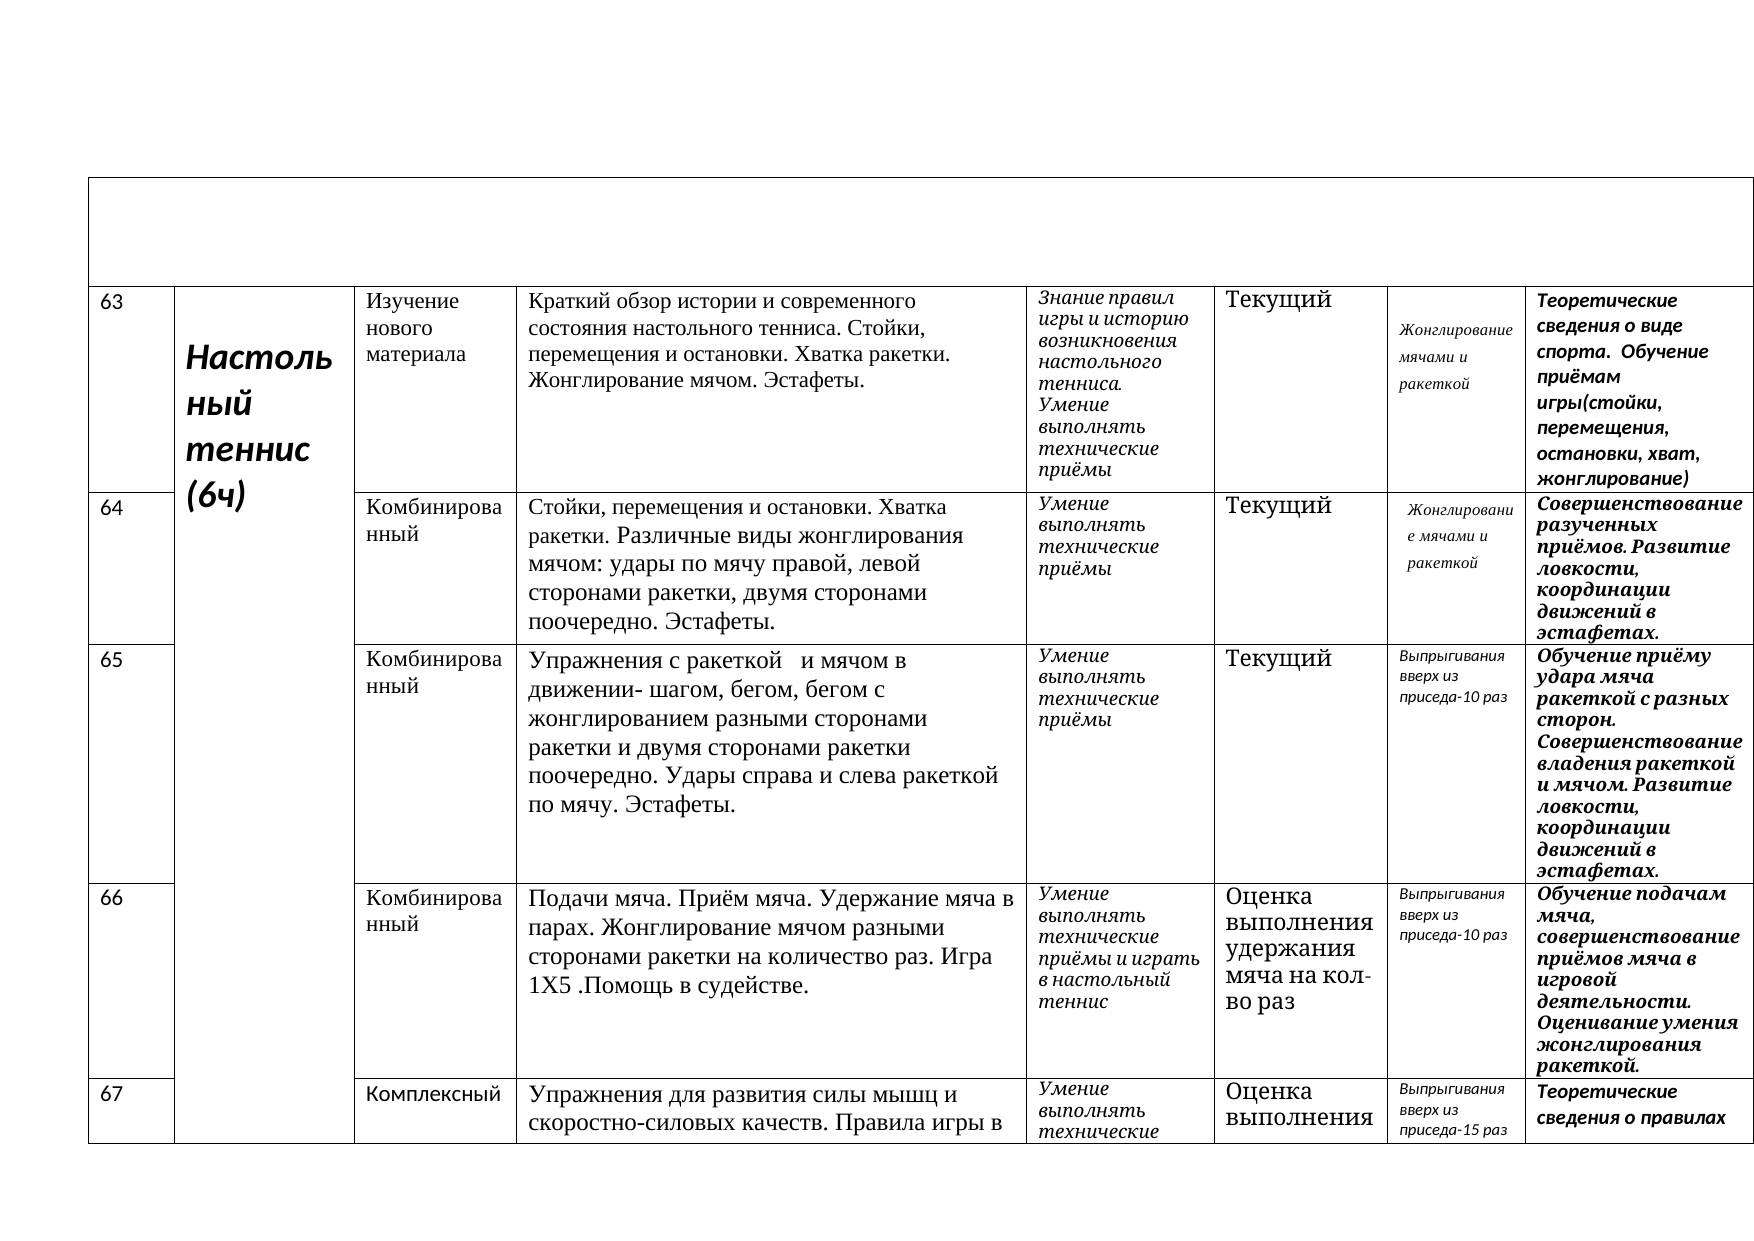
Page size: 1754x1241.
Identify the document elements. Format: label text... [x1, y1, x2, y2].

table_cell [1388, 1079, 1525, 1143]
table_cell Стойки, перемещения и остановки. Хватка ракетки. Различные виды жонглирования мячом: удары по мячу правой, левой сторонами ракетки, двумя сторонами поочередно. Эстафеты. [517, 493, 1026, 644]
table_cell Жонглирование мячами и ракеткой [1388, 493, 1525, 644]
table_cell Текущий [1215, 287, 1387, 492]
table_cell Комбинированный [355, 884, 516, 1078]
table_cell Обучение подачам мяча, совершенствование приёмов мяча в игровой деятельности. Оценивание умения жонглирования ракеткой. [1526, 884, 1753, 1078]
table_cell Знание правил игры и историю возникновения настольного тенниса. Умение выполнять технические приёмы [1027, 287, 1214, 492]
table_cell Совершенствование разученных приёмов. Развитие ловкости, координации движений в эстафетах. [1526, 493, 1753, 644]
table_cell 65 [89, 645, 174, 882]
table_cell 67 [89, 1079, 174, 1143]
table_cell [89, 178, 1753, 286]
table_cell Комплексный [355, 1079, 516, 1143]
table_cell Умение выполнять технические приёмы [1027, 645, 1214, 882]
table_cell Теоретические сведения о виде спорта. Обучение приёмам игры(стойки, перемещения, остановки, хват, жонглирование) [1526, 287, 1753, 492]
table_cell Выпрыгивания вверх из приседа-10 раз [1388, 884, 1525, 1078]
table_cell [1526, 1079, 1753, 1143]
table_cell Выпрыгивания вверх из приседа-10 раз [1388, 645, 1525, 882]
table_cell Жонглирование мячами и ракеткой [1388, 287, 1525, 492]
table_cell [1027, 1079, 1214, 1143]
table_cell Умение выполнять технические приёмы [1027, 493, 1214, 644]
table_cell Обучение приёму удара мяча ракеткой с разных сторон. Совершенствование владения ракеткой и мячом. Развитие ловкости, координации движений в эстафетах. [1526, 645, 1753, 882]
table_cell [1215, 1079, 1387, 1143]
table_cell Текущий [1215, 645, 1387, 882]
table_cell Подачи мяча. Приём мяча. Удержание мяча в парах. Жонглирование мячом разными сторонами ракетки на количество раз. Игра 1Х5 .Помощь в судействе. [517, 884, 1026, 1078]
table_cell Комбинированный [355, 493, 516, 644]
table_cell Комбинированный [355, 645, 516, 882]
table_cell Упражнения с ракеткой и мячом в движении- шагом, бегом, бегом с жонглированием разными сторонами ракетки и двумя сторонами ракетки поочередно. Удары справа и слева ракеткой по мячу. Эстафеты. [517, 645, 1026, 882]
table_cell Оценка выполнения удержания мяча на кол-во раз [1215, 884, 1387, 1078]
table_cell Изучение нового материала [355, 287, 516, 492]
table_cell 64 [89, 493, 174, 644]
table_cell Умение выполнять технические приёмы и играть в настольный теннис [1027, 884, 1214, 1078]
table_cell 66 [89, 884, 174, 1078]
table_cell Краткий обзор истории и современного состояния настольного тенниса. Стойки, перемещения и остановки. Хватка ракетки. Жонглирование мячом. Эстафеты. [517, 287, 1026, 492]
table_cell Текущий [1215, 493, 1387, 644]
table_cell 63 [89, 287, 174, 492]
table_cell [517, 1079, 1026, 1143]
table_cell Настольный теннис (6ч) [175, 287, 354, 1143]
